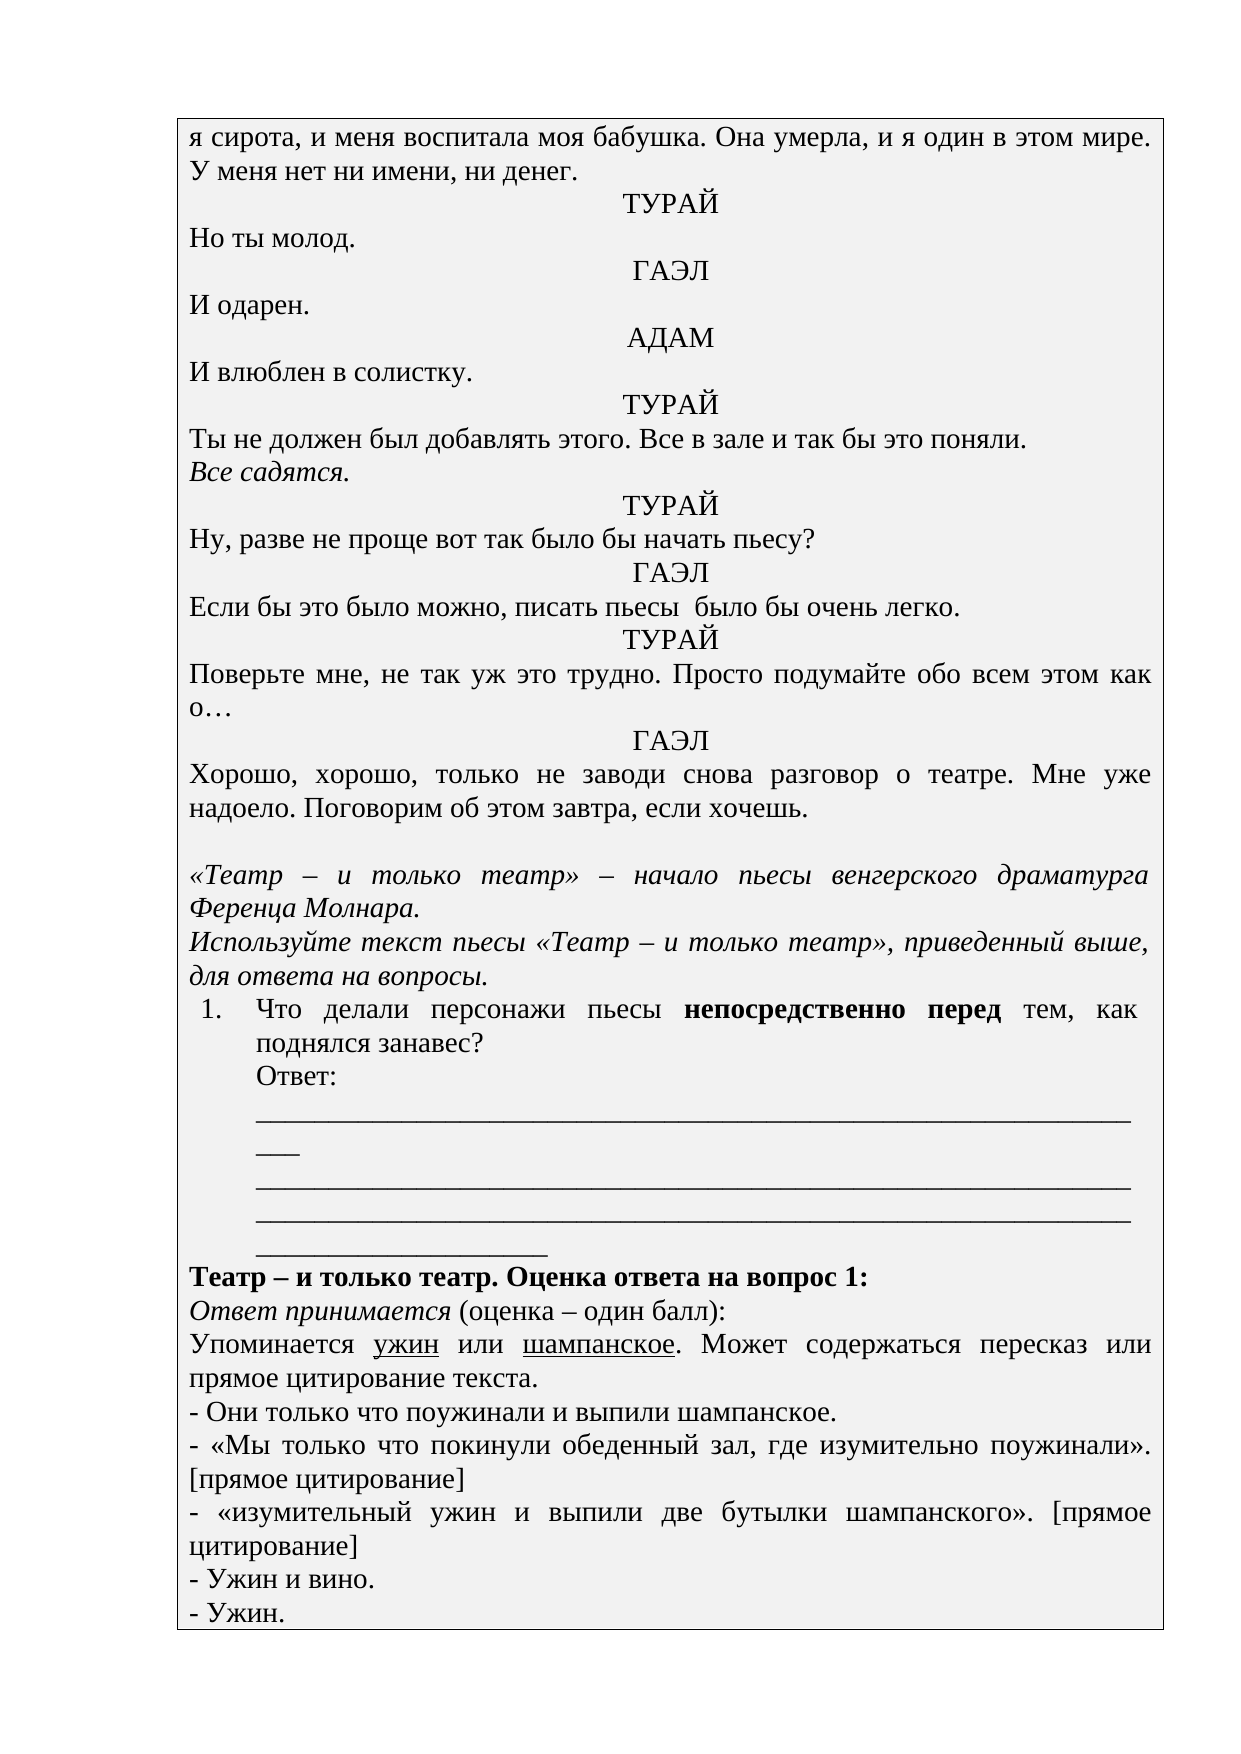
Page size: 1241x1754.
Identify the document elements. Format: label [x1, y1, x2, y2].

table_header [178, 119, 1163, 1628]
